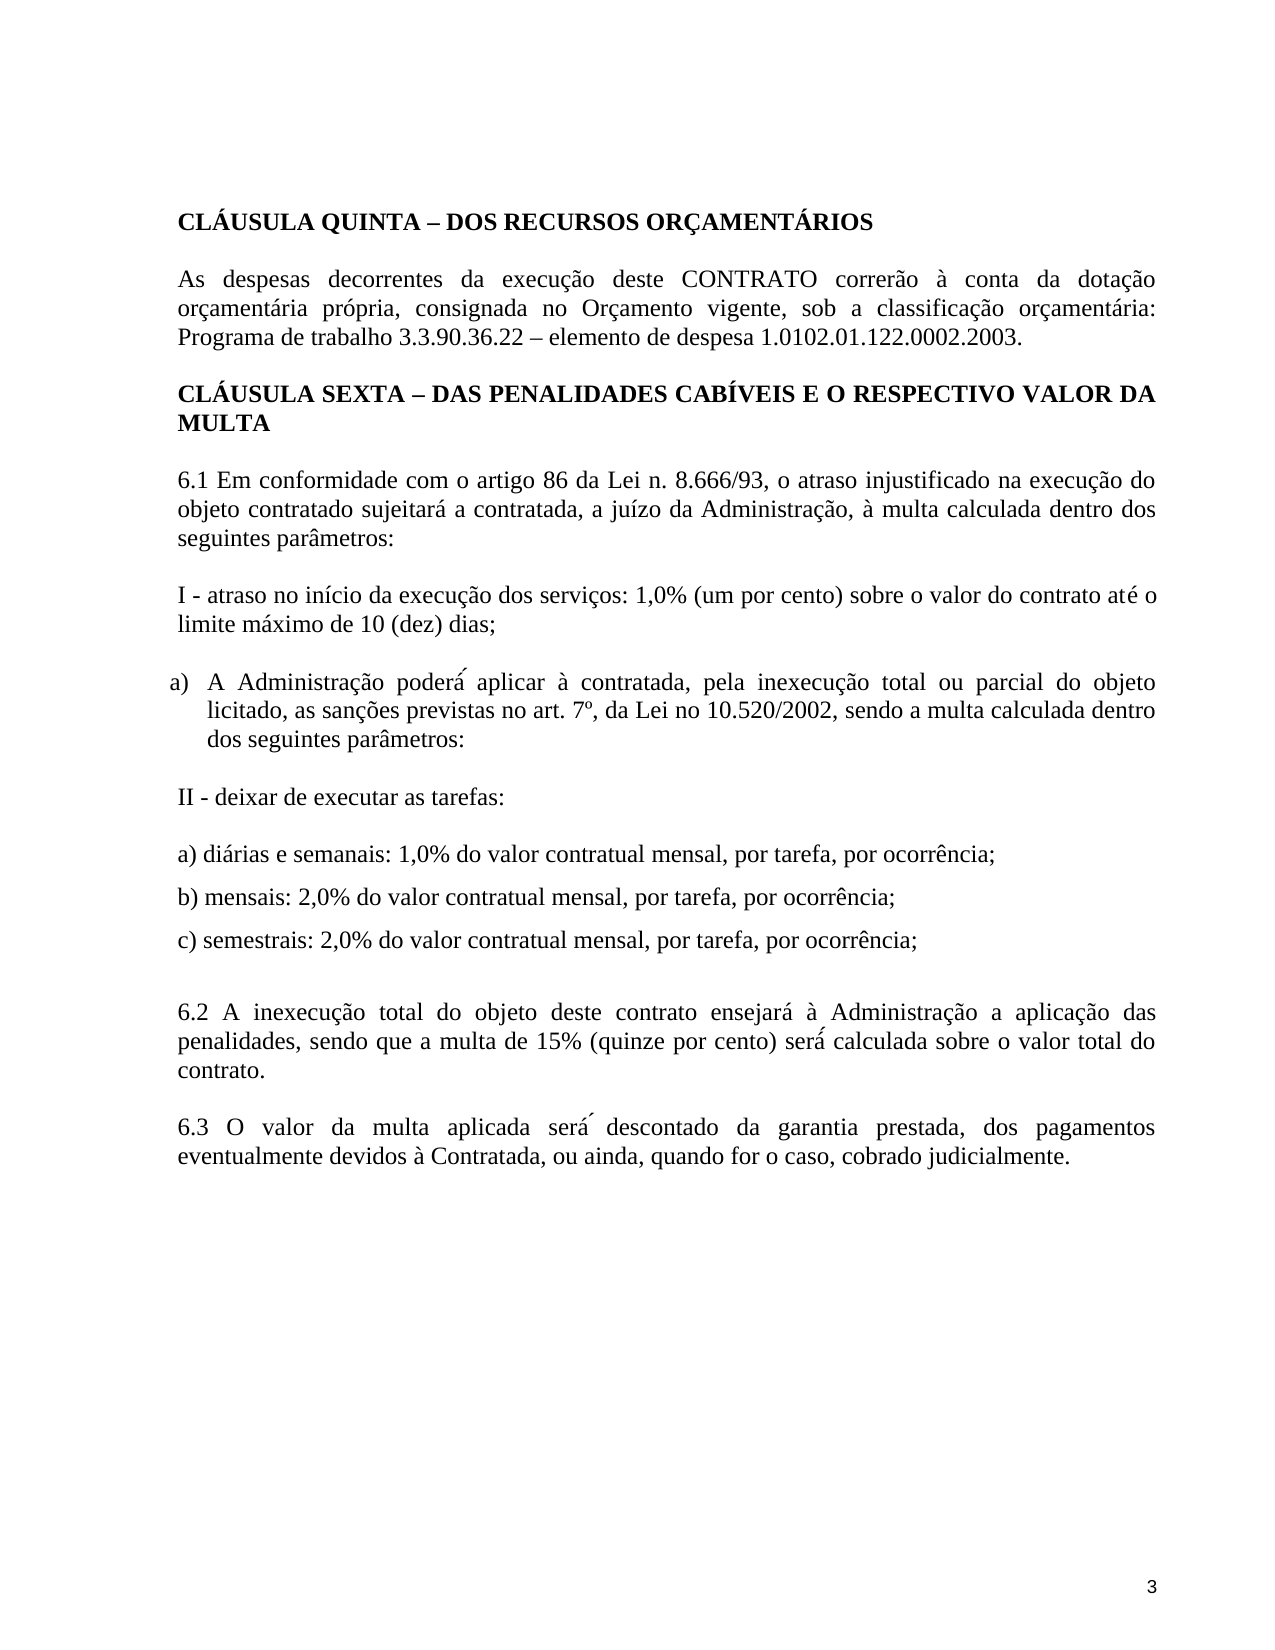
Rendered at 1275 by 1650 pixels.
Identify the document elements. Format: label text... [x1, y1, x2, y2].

text 6.3 O valor da multa aplicada será́ descontado da garantia prestada, dos pagamentos eventualmente devidos à Contratada, ou ainda, quando for o caso, cobrado judicialmente. [177, 1112, 1157, 1170]
text I - atraso no início da execução dos serviços: 1,0% (um por cento) sobre o valor do contrato até o limite máximo de 10 (dez) dias; [177, 581, 1157, 638]
text b) mensais: 2,0% do valor contratual mensal, por tarefa, por ocorrência; [177, 882, 1157, 911]
text 6.2 A inexecução total do objeto deste contrato ensejará à Administração a aplicação das penalidades, sendo que a multa de 15% (quinze por cento) será́ calculada sobre o valor total do contrato. [177, 997, 1157, 1084]
text CLÁUSULA SEXTA – DAS PENALIDADES CABÍVEIS E O RESPECTIVO VALOR DA MULTA [177, 379, 1157, 437]
list A Administração poderá́ aplicar à contratada, pela inexecução total ou parcial do objeto licitado, as sanções previstas no art. 7º, da Lei no 10.520/2002, sendo a multa calculada dentro dos seguintes parâmetros: [169, 667, 1157, 753]
text c) semestrais: 2,0% do valor contratual mensal, por tarefa, por ocorrência; [177, 926, 1157, 954]
text CLÁUSULA QUINTA – DOS RECURSOS ORÇAMENTÁRIOS [177, 207, 1157, 236]
text II - deixar de executar as tarefas: [177, 782, 1157, 811]
text 6.1 Em conformidade com o artigo 86 da Lei n. 8.666/93, o atraso injustificado na execução do objeto contratado sujeitará a contratada, a juízo da Administração, à multa calculada dentro dos seguintes parâmetros: [177, 466, 1157, 552]
text a) diárias e semanais: 1,0% do valor contratual mensal, por tarefa, por ocorrência; [177, 839, 1157, 868]
text As despesas decorrentes da execução deste CONTRATO correrão à conta da dotação orçamentária própria, consignada no Orçamento vigente, sob a classificação orçamentária: Programa de trabalho 3.3.90.36.22 – elemento de despesa 1.0102.01.122.0002.2003. [177, 264, 1157, 351]
